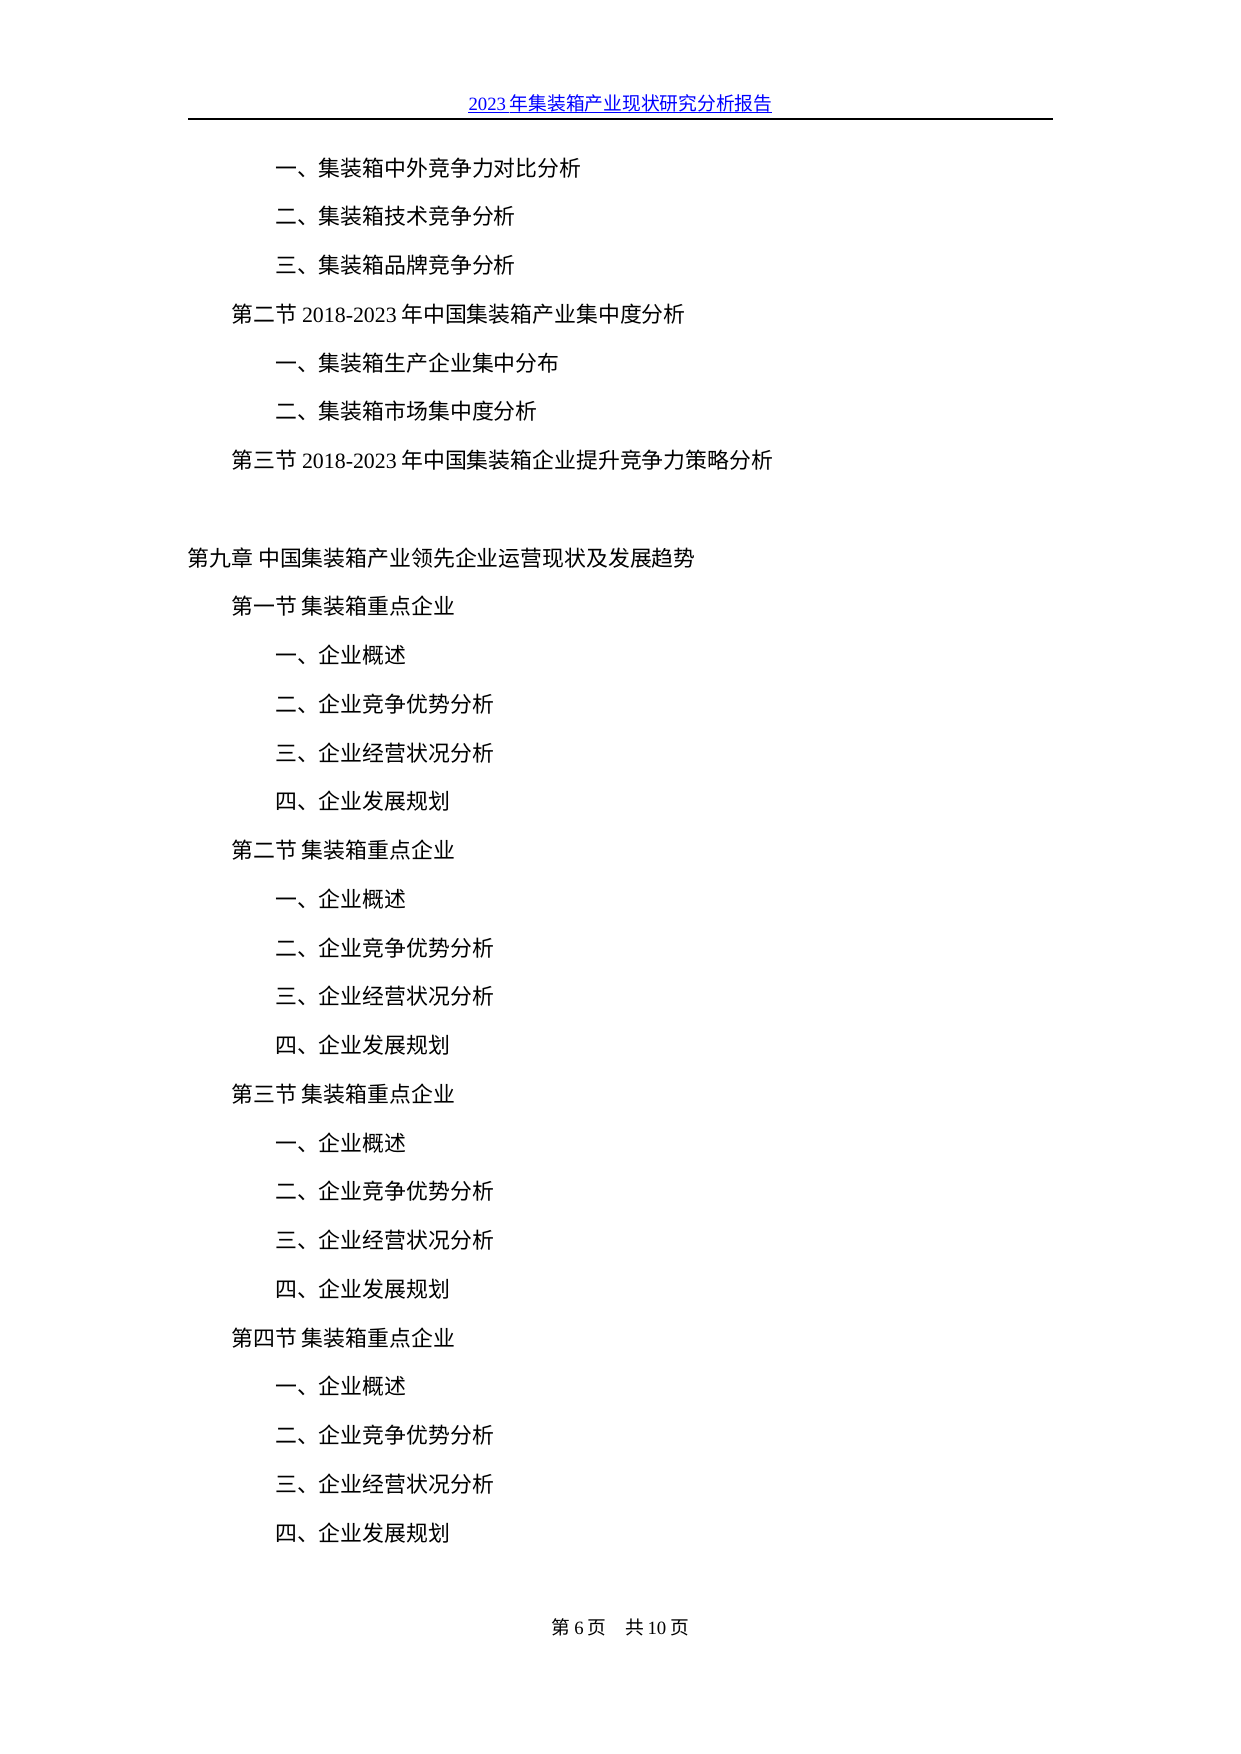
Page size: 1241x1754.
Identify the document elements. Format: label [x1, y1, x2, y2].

text [187, 150, 1053, 1548]
